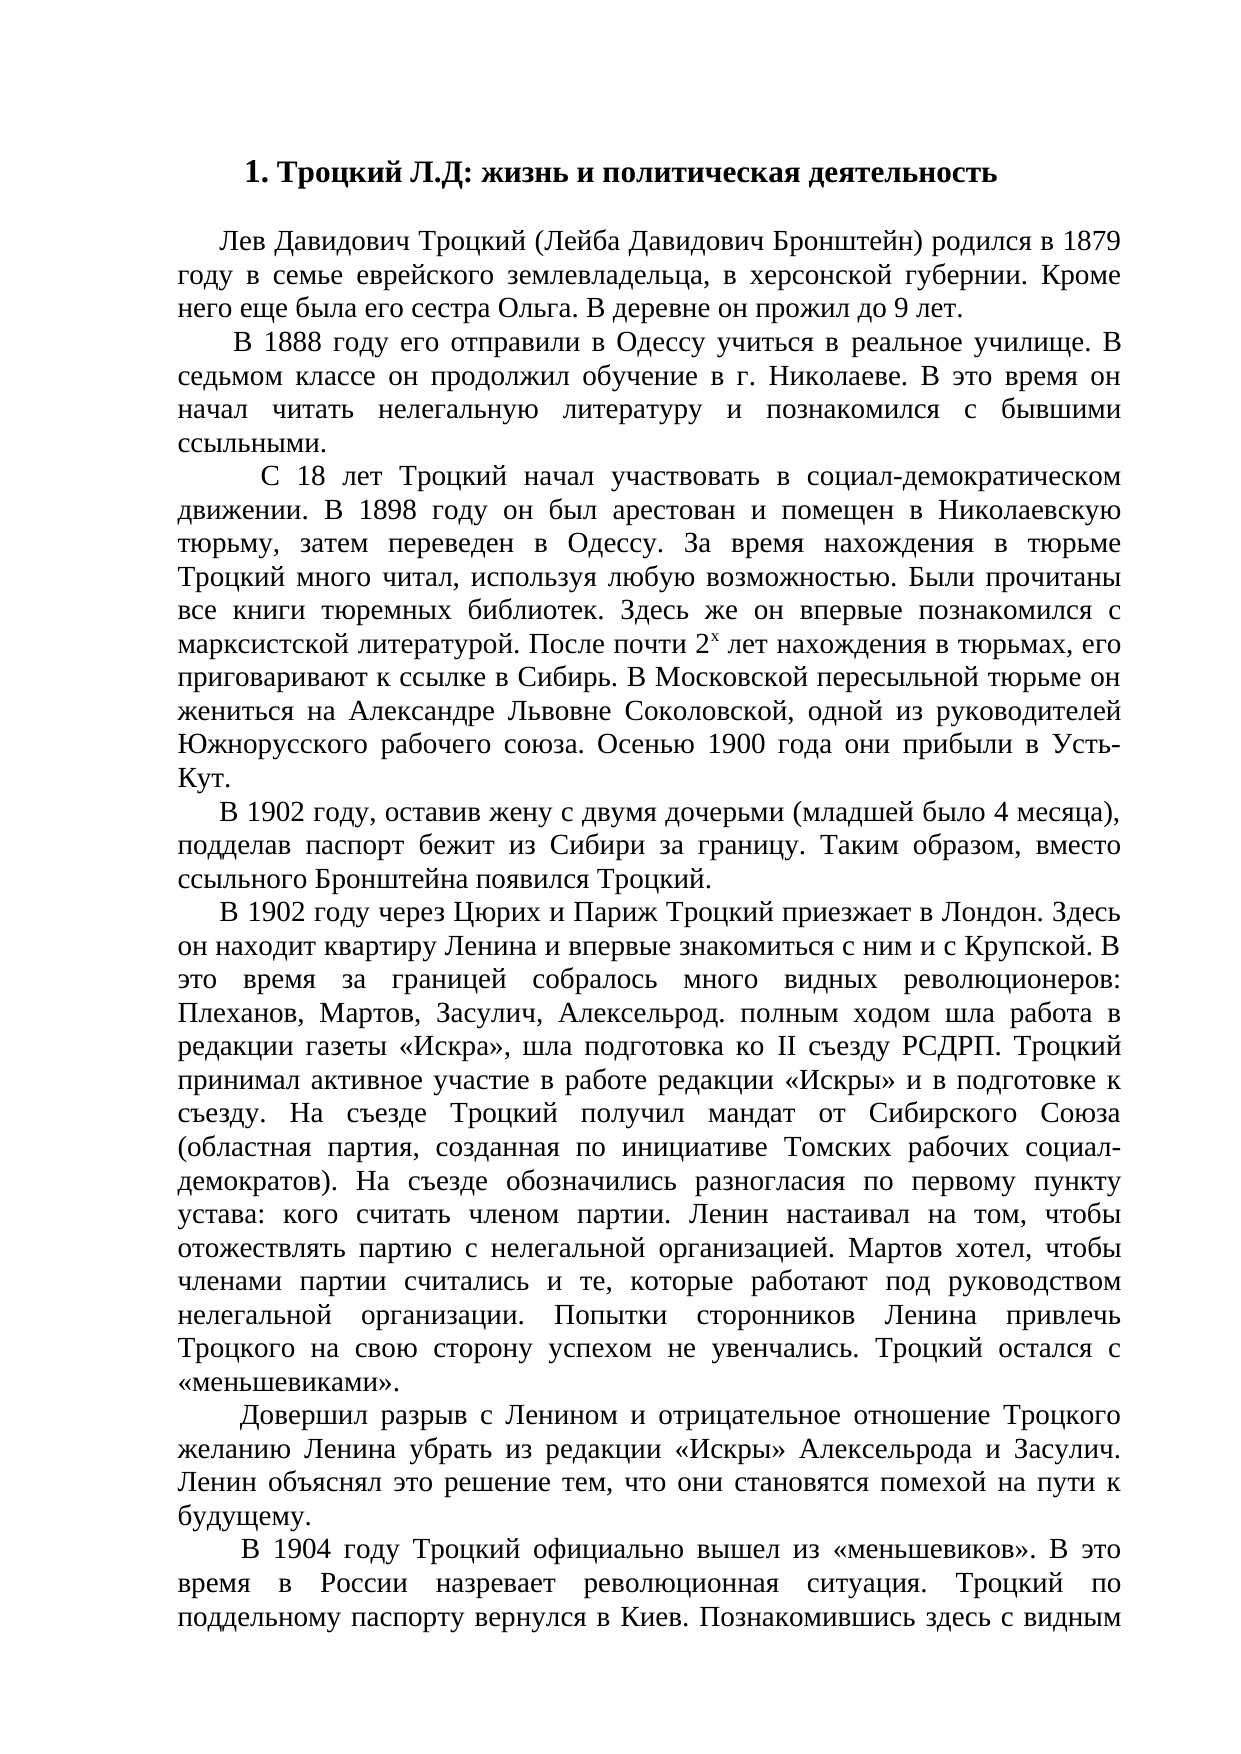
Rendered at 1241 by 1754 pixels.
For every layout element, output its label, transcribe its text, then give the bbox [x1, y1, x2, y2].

text В 1902 году через Цюрих и Париж Троцкий приезжает в Лондон. Здесь он находит квартиру Ленина и впервые знакомиться с ним и с Крупской. В это время за границей собралось много видных революционеров: Плеханов, Мартов, Засулич, Алексельрод. полным ходом шла работа в редакции газеты «Искра», шла подготовка ко II съезду РСДРП. Троцкий принимал активное участие в работе редакции «Искры» и в подготовке к съезду. На съезде Троцкий получил мандат от Сибирского Союза (областная партия, созданная по инициативе Томских рабочих социал-демократов). На съезде обозначились разногласия по первому пункту устава: кого считать членом партии. Ленин настаивал на том, чтобы отожествлять партию с нелегальной организацией. Мартов хотел, чтобы членами партии считались и те, которые работают под руководством нелегальной организации. Попытки сторонников Ленина привлечь Троцкого на свою сторону успехом не увенчались. Троцкий остался с «меньшевиками». [177, 894, 1122, 1397]
text В 1888 году его отправили в Одессу учиться в реальное училище. В седьмом классе он продолжил обучение в г. Николаеве. В это время он начал читать нелегальную литературу и познакомился с бывшими ссыльными. [177, 324, 1122, 458]
text Лев Давидович Троцкий (Лейба Давидович Бронштейн) родился в 1879 году в семье еврейского землевладельца, в херсонской губернии. Кроме него еще была его сестра Ольга. В деревне он прожил до 9 лет. [177, 223, 1122, 324]
text 1. Троцкий Л.Д: жизнь и политическая деятельность [177, 152, 1122, 190]
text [177, 1532, 1122, 1632]
text С 18 лет Троцкий начал участвовать в социал-демократическом движении. В 1898 году он был арестован и помещен в Николаевскую тюрьму, затем переведен в Одессу. За время нахождения в тюрьме Троцкий много читал, используя любую возможностью. Были прочитаны все книги тюремных библиотек. Здесь же он впервые познакомился с марксистской литературой. После почти 2х лет нахождения в тюрьмах, его приговаривают к ссылке в Сибирь. В Московской пересыльной тюрьме он жениться на Александре Львовне Соколовской, одной из руководителей Южнорусского рабочего союза. Осенью 1900 года они прибыли в Усть-Кут. [177, 458, 1122, 794]
text Довершил разрыв с Ленином и отрицательное отношение Троцкого желанию Ленина убрать из редакции «Искры» Алексельрода и Засулич. Ленин объяснял это решение тем, что они становятся помехой на пути к будущему. [177, 1397, 1122, 1532]
text В 1902 году, оставив жену с двумя дочерьми (младшей было 4 месяца), подделав паспорт бежит из Сибири за границу. Таким образом, вместо ссыльного Бронштейна появился Троцкий. [177, 794, 1122, 894]
